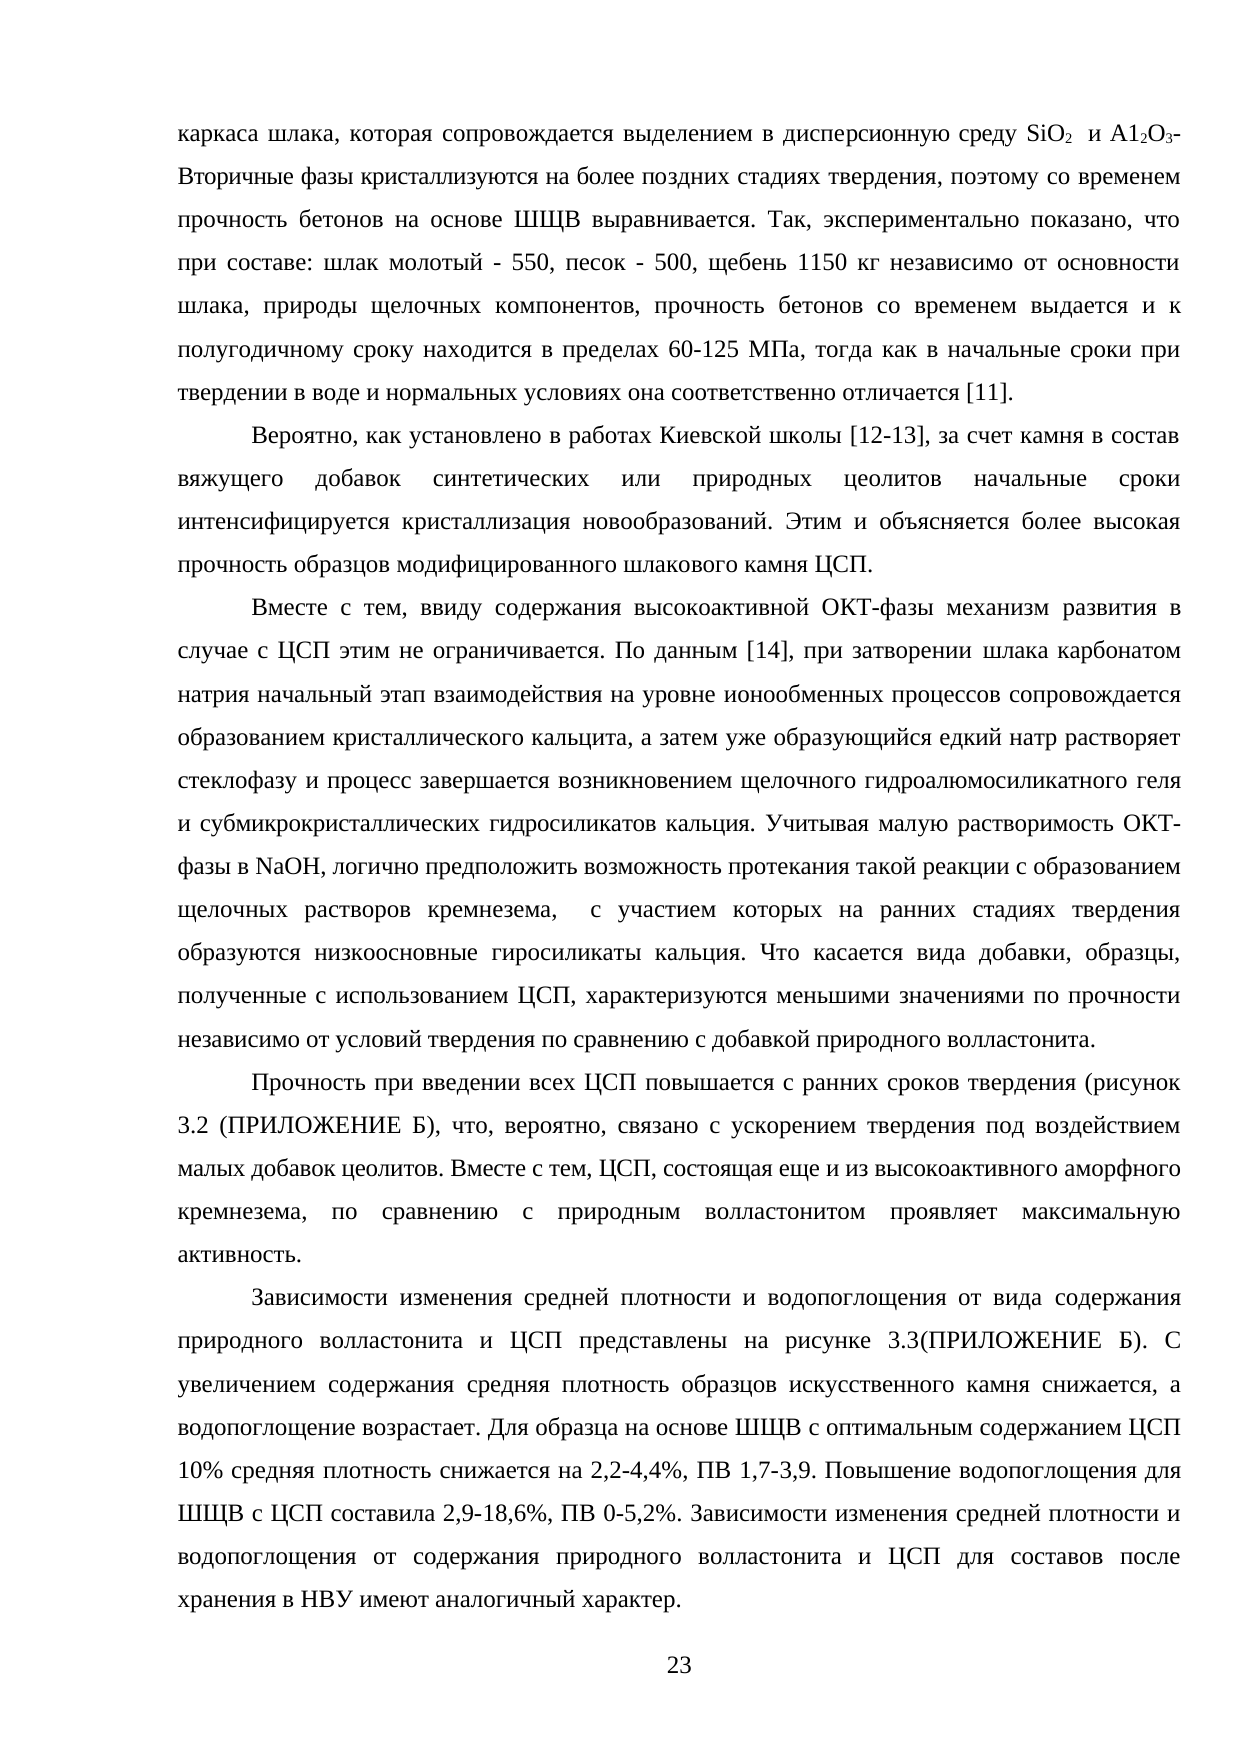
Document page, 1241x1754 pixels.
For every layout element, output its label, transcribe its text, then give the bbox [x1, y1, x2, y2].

text Вероятно, как установлено в работах Киевской школы [12-13], за счет камня в состав вяжущего добавок синтетических или природных цеолитов начальные сроки интенсифицируется кристаллизация новообразований. Этим и объясняется более высокая прочность образцов модифицированного шлакового камня ЦСП. [177, 420, 1181, 578]
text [177, 118, 1181, 406]
text Вместе с тем, ввиду содержания высокоактивной ОКТ-фазы механизм развития в случае с ЦСП этим не ограничивается. По данным [14], при затворении шлака карбонатом натрия начальный этап взаимодействия на уровне ионообменных процессов сопровождается образованием кристаллического кальцита, а затем уже образующийся едкий натр растворяет стеклофазу и процесс завершается возникновением щелочного гидроалюмосиликатного геля и субмикрокристаллических гидросиликатов кальция. Учитывая малую растворимость ОКТ-фазы в NaOH, логично предположить возможность протекания такой реакции с образованием щелочных растворов кремнезема, с участием которых на ранних стадиях твердения образуются низкоосновные гиросиликаты кальция. Что касается вида добавки, образцы, полученные с использованием ЦСП, характеризуются меньшими значениями по прочности независимо от условий твердения по сравнению с добавкой природного волластонита. [177, 592, 1181, 1052]
text Зависимости изменения средней плотности и водопоглощения от вида содержания природного волластонита и ЦСП представлены на рисунке 3.3(ПРИЛОЖЕНИЕ Б). С увеличением содержания средняя плотность образцов искусственного камня снижается, а водопоглощение возрастает. Для образца на основе ШЩВ с оптимальным содержанием ЦСП 10% средняя плотность снижается на 2,2-4,4%, ПВ 1,7-3,9. Повышение водопоглощения для ШЩВ с ЦСП составила 2,9-18,6%, ПВ 0-5,2%. Зависимости изменения средней плотности и водопоглощения от содержания природного волластонита и ЦСП для составов после хранения в НВУ имеют аналогичный характер. [177, 1282, 1181, 1613]
text Прочность при введении всех ЦСП повышается с ранних сроков твердения (рисунок 3.2 (ПРИЛОЖЕНИЕ Б), что, вероятно, связано с ускорением твердения под воздействием малых добавок цеолитов. Вместе с тем, ЦСП, состоящая еще и из высокоактивного аморфного кремнезема, по сравнению с природным волластонитом проявляет максимальную активность. [177, 1067, 1181, 1268]
